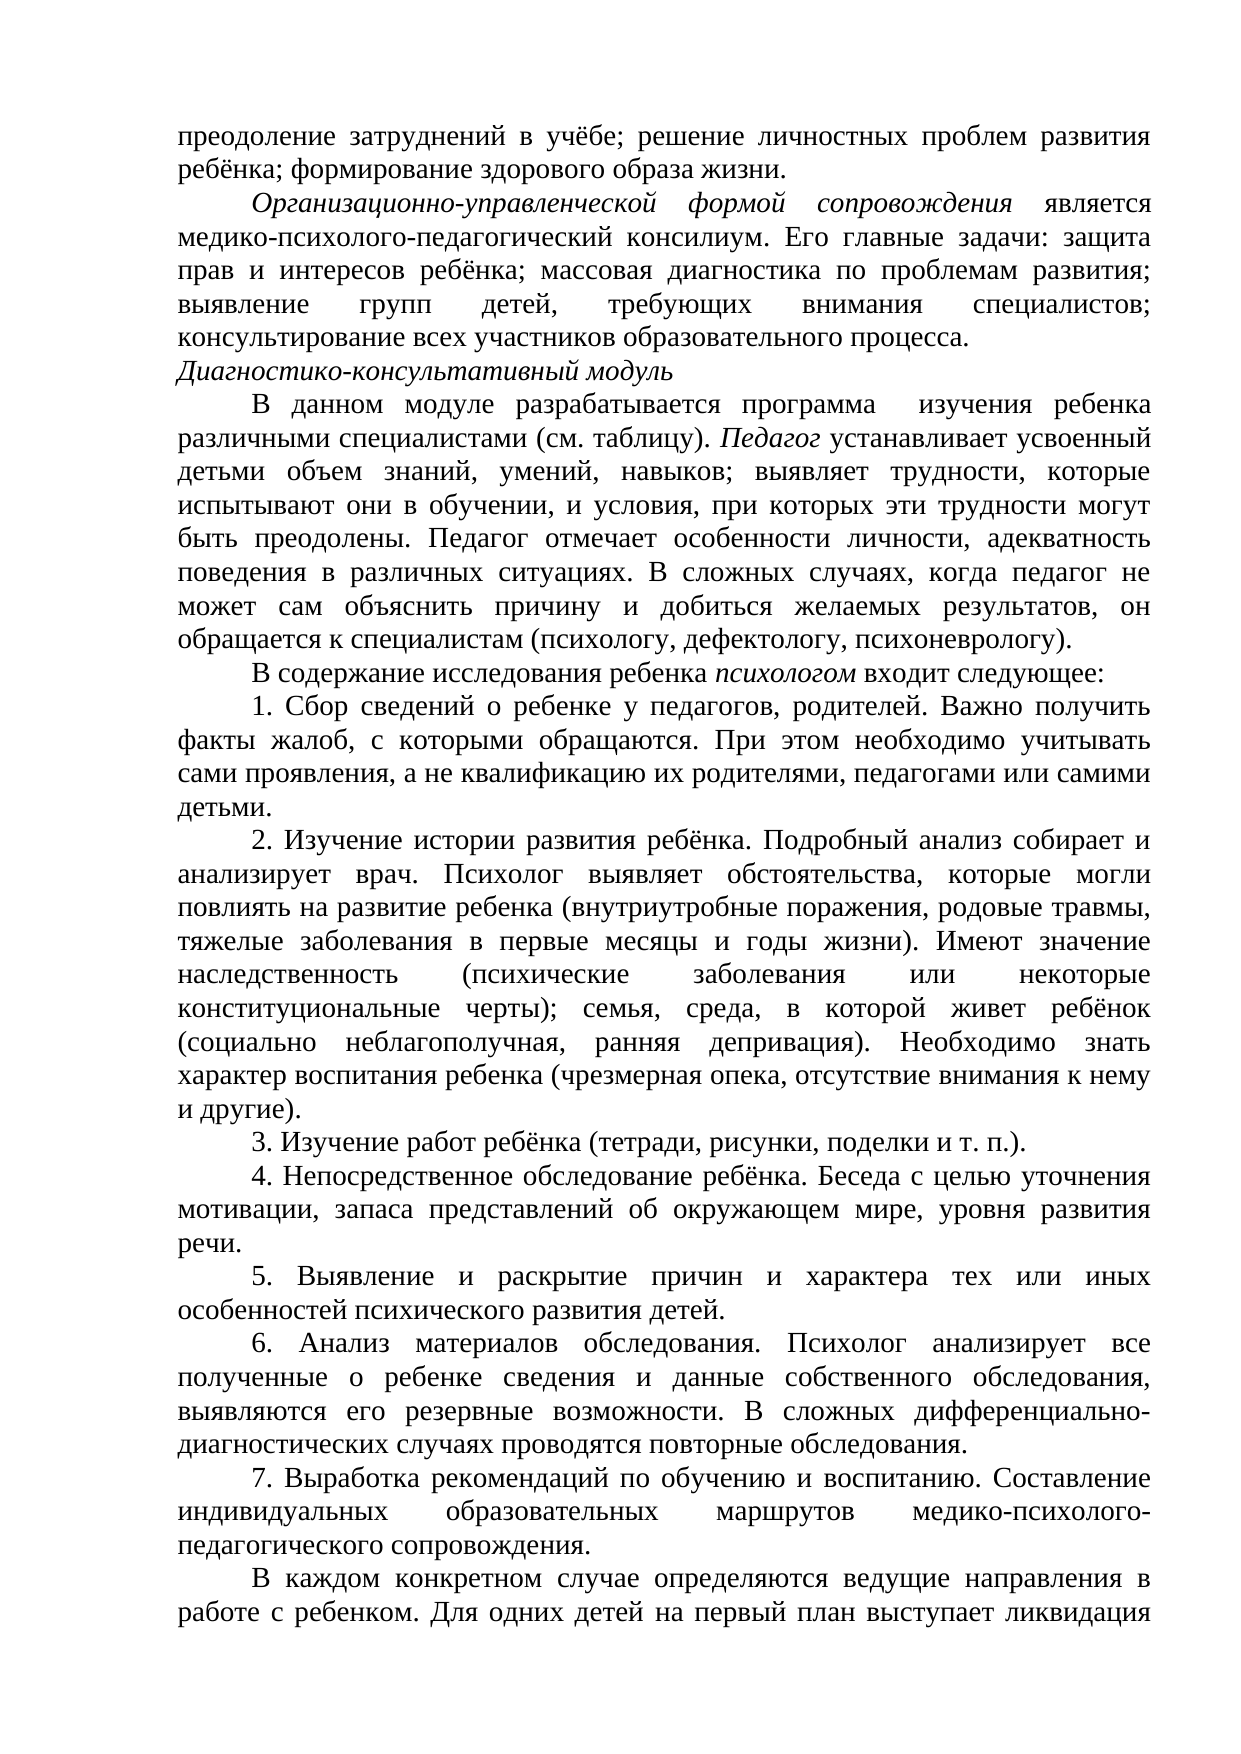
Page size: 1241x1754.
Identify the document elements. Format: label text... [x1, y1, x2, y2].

text Диагностико-консультативный модуль [177, 353, 1152, 386]
text 6. Анализ материалов обследования. Психолог анализирует все полученные о ребенке сведения и данные собственного обследования, выявляются его резервные возможности. В сложных дифференциально-диагностических случаях проводятся повторные обследования. [177, 1326, 1152, 1460]
text В данном модуле разрабатывается программа изучения ребенка различными специалистами (см. таблицу). Педагог устанавливает усвоенный детьми объем знаний, умений, навыков; выявляет трудности, которые испытывают они в обучении, и условия, при которых эти трудности могут быть преодолены. Педагог отмечает особенности личности, адекватность поведения в различных ситуациях. В сложных случаях, когда педагог не может сам объяснить причину и добиться желаемых результатов, он обращается к специалистам (психологу, дефектологу, психоневрологу). [177, 386, 1152, 655]
text Организационно-управленческой формой сопровождения является медико-психолого-педагогический консилиум. Его главные задачи: защита прав и интересов ребёнка; массовая диагностика по проблемам развития; выявление групп детей, требующих внимания специалистов; консультирование всех участников образовательного процесса. [177, 185, 1152, 353]
text 2. Изучение истории развития ребёнка. Подробный анализ собирает и анализирует врач. Психолог выявляет обстоятельства, которые могли повлиять на развитие ребенка (внутриутробные поражения, родовые травмы, тяжелые заболевания в первые месяцы и годы жизни). Имеют значение наследственность (психические заболевания или некоторые конституциональные черты); семья, среда, в которой живет ребёнок (социально неблагополучная, ранняя депривация). Необходимо знать характер воспитания ребенка (чрезмерная опека, отсутствие внимания к нему и другие). [177, 822, 1152, 1124]
text В содержание исследования ребенка психологом входит следующее: [177, 655, 1152, 688]
text 3. Изучение работ ребёнка (тетради, рисунки, поделки и т. п.). [177, 1124, 1152, 1158]
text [177, 118, 1152, 185]
text 7. Выработка рекомендаций по обучению и воспитанию. Составление индивидуальных образовательных маршрутов медико-психолого-педагогического сопровождения. [177, 1460, 1152, 1560]
text 1. Сбор сведений о ребенке у педагогов, родителей. Важно получить факты жалоб, с которыми обращаются. При этом необходимо учитывать сами проявления, а не квалификацию их родителями, педагогами или самими детьми. [177, 688, 1152, 822]
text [177, 1560, 1152, 1627]
text 5. Выявление и раскрытие причин и характера тех или иных особенностей психического развития детей. [177, 1258, 1152, 1326]
text 4. Непосредственное обследование ребёнка. Беседа с целью уточнения мотивации, запаса представлений об окружающем мире, уровня развития речи. [177, 1158, 1152, 1258]
